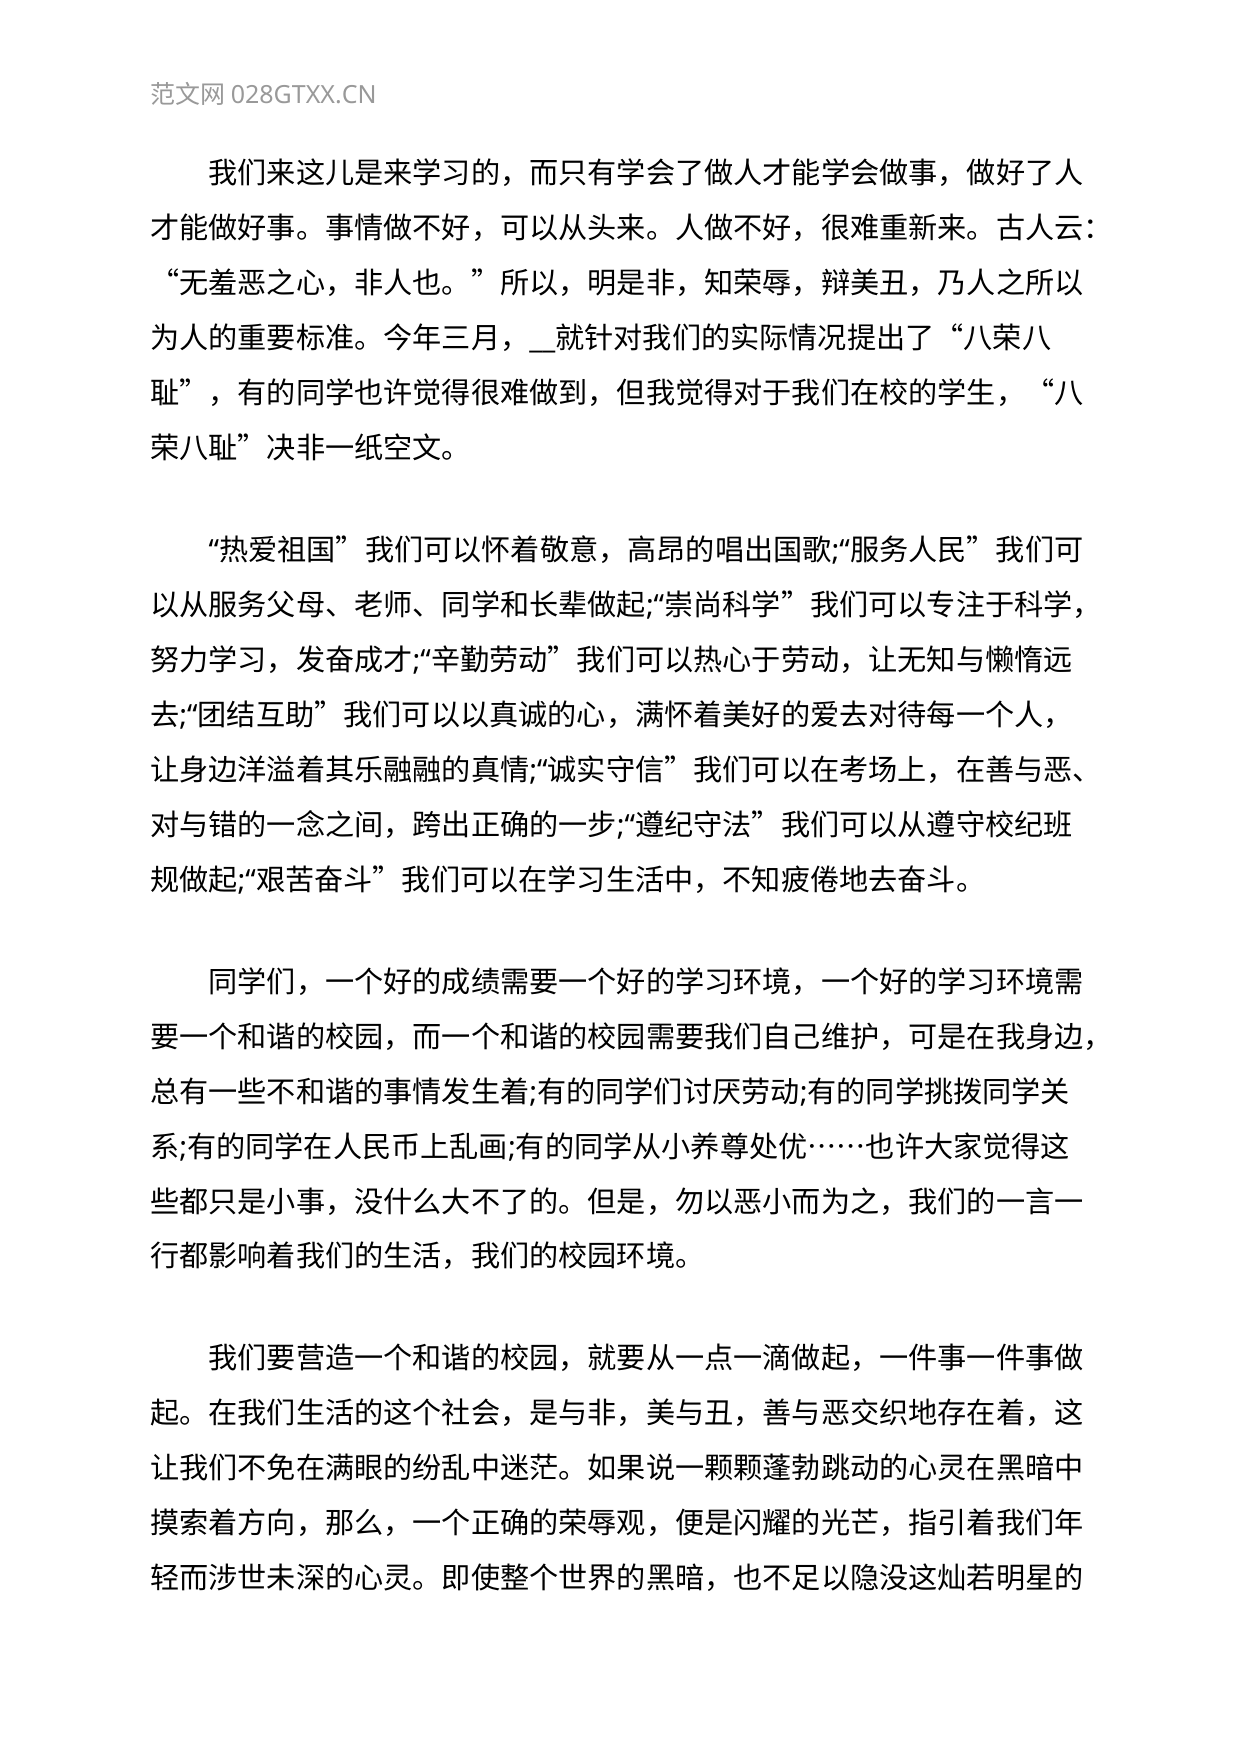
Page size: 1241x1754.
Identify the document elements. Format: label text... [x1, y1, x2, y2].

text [150, 1335, 1090, 1597]
text 同学们，一个好的成绩需要一个好的学习环境，一个好的学习环境需要一个和谐的校园，而一个和谐的校园需要我们自己维护，可是在我身边，总有一些不和谐的事情发生着;有的同学们讨厌劳动;有的同学挑拨同学关系;有的同学在人民币上乱画;有的同学从小养尊处优……也许大家觉得这些都只是小事，没什么大不了的。但是，勿以恶小而为之，我们的一言一行都影响着我们的生活，我们的校园环境。 [150, 958, 1090, 1275]
text 我们来这儿是来学习的，而只有学会了做人才能学会做事，做好了人才能做好事。事情做不好，可以从头来。人做不好，很难重新来。古人云：“无羞恶之心，非人也。”所以，明是非，知荣辱，辩美丑，乃人之所以为人的重要标准。今年三月，__就针对我们的实际情况提出了“八荣八耻”，有的同学也许觉得很难做到，但我觉得对于我们在校的学生，“八荣八耻”决非一纸空文。 [150, 150, 1090, 467]
text “热爱祖国”我们可以怀着敬意，高昂的唱出国歌;“服务人民”我们可以从服务父母、老师、同学和长辈做起;“崇尚科学”我们可以专注于科学，努力学习，发奋成才;“辛勤劳动”我们可以热心于劳动，让无知与懒惰远去;“团结互助”我们可以以真诚的心，满怀着美好的爱去对待每一个人，让身边洋溢着其乐融融的真情;“诚实守信”我们可以在考场上，在善与恶、对与错的一念之间，跨出正确的一步;“遵纪守法”我们可以从遵守校纪班规做起;“艰苦奋斗”我们可以在学习生活中，不知疲倦地去奋斗。 [150, 526, 1090, 899]
